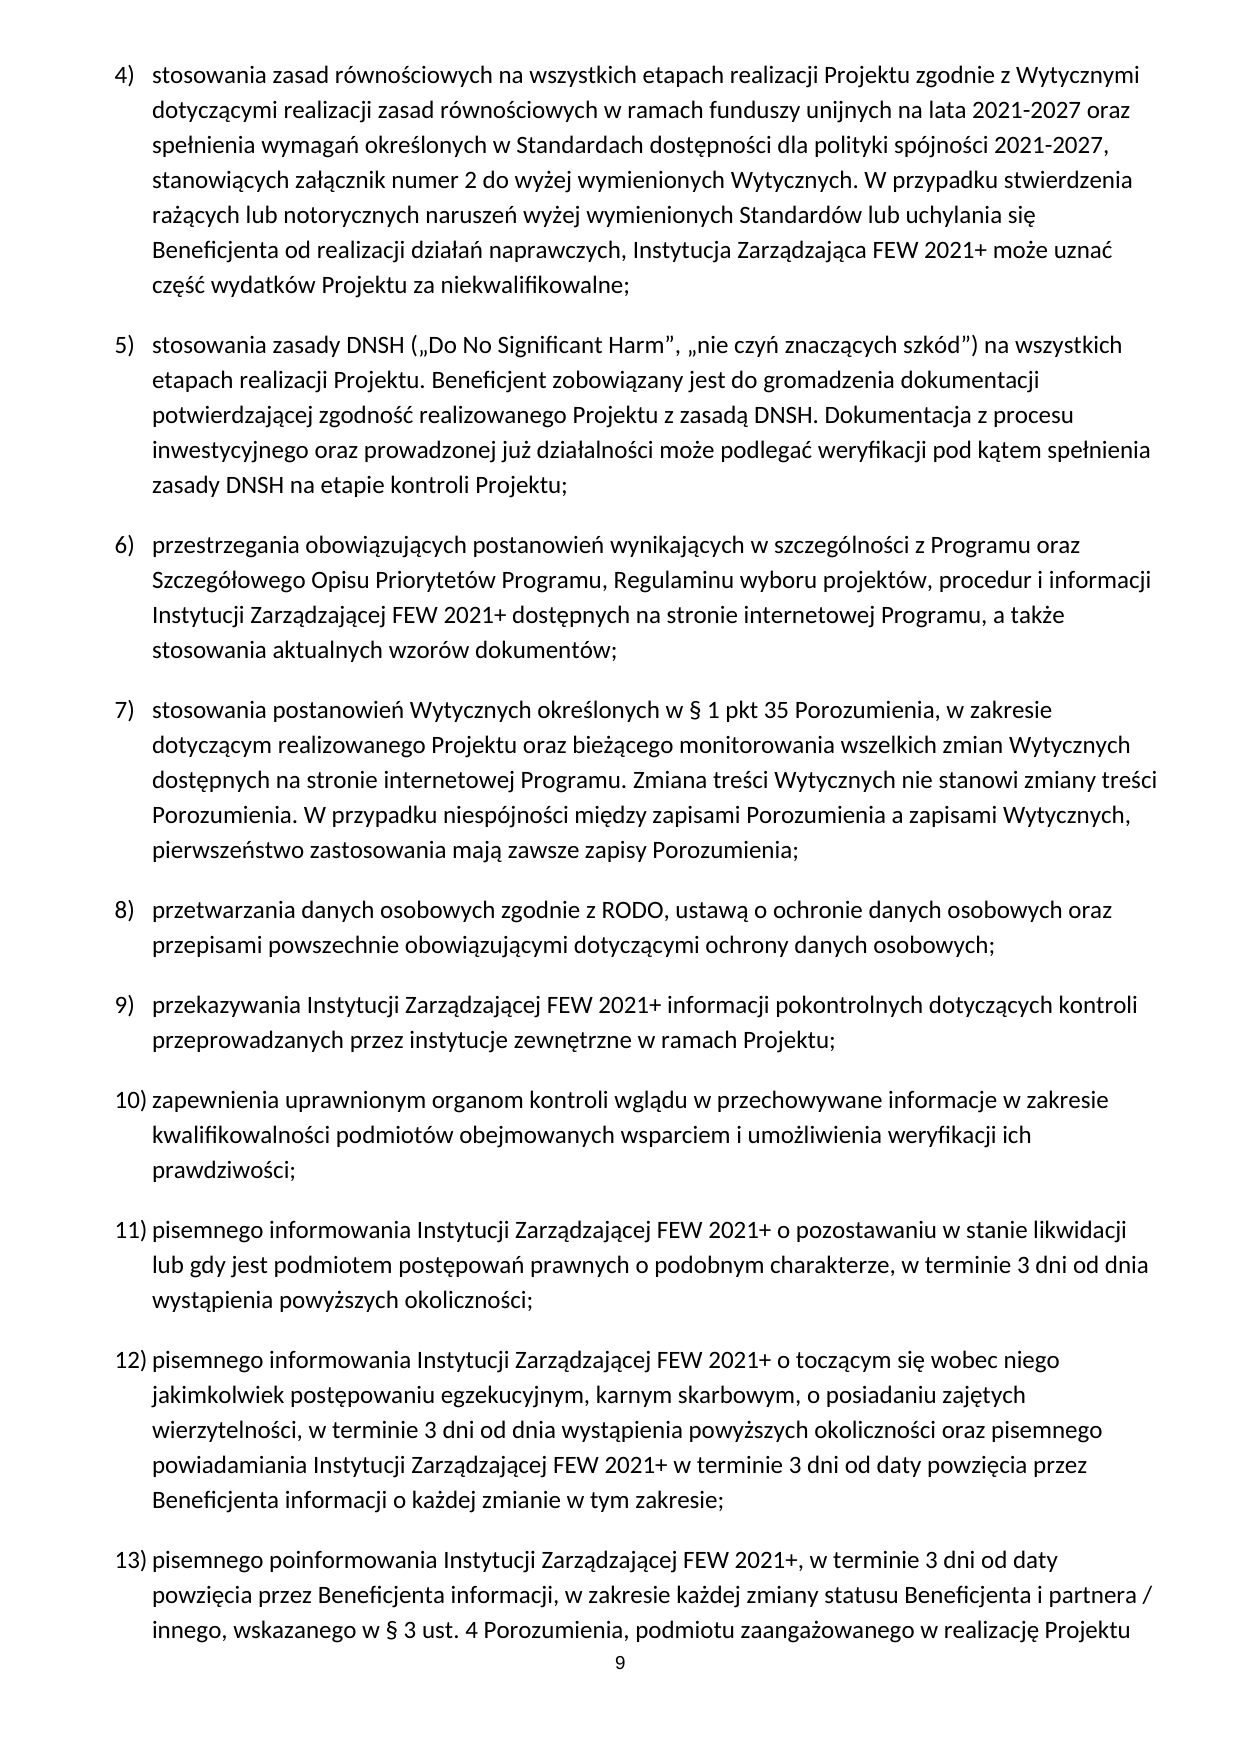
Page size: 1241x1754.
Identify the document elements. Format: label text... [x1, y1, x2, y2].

list przekazywania Instytucji Zarządzającej FEW 2021+ informacji pokontrolnych dotyczących kontroli przeprowadzanych przez instytucje zewnętrzne w ramach Projektu; [114, 989, 1163, 1054]
list pisemnego informowania Instytucji Zarządzającej FEW 2021+ o toczącym się wobec niego jakimkolwiek postępowaniu egzekucyjnym, karnym skarbowym, o posiadaniu zajętych wierzytelności, w terminie 3 dni od dnia wystąpienia powyższych okoliczności oraz pisemnego powiadamiania Instytucji Zarządzającej FEW 2021+ w terminie 3 dni od daty powzięcia przez Beneficjenta informacji o każdej zmianie w tym zakresie; [114, 1344, 1163, 1514]
list przestrzegania obowiązujących postanowień wynikających w szczególności z Programu oraz Szczegółowego Opisu Priorytetów Programu, Regulaminu wyboru projektów, procedur i informacji Instytucji Zarządzającej FEW 2021+ dostępnych na stronie internetowej Programu, a także stosowania aktualnych wzorów dokumentów; [114, 529, 1163, 664]
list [114, 1544, 1163, 1644]
list zapewnienia uprawnionym organom kontroli wglądu w przechowywane informacje w zakresie kwalifikowalności podmiotów obejmowanych wsparciem i umożliwienia weryfikacji ich prawdziwości; [114, 1084, 1163, 1184]
list przetwarzania danych osobowych zgodnie z RODO, ustawą o ochronie danych osobowych oraz przepisami powszechnie obowiązującymi dotyczącymi ochrony danych osobowych; [114, 894, 1163, 959]
list stosowania zasad równościowych na wszystkich etapach realizacji Projektu zgodnie z Wytycznymi dotyczącymi realizacji zasad równościowych w ramach funduszy unijnych na lata 2021-2027 oraz spełnienia wymagań określonych w Standardach dostępności dla polityki spójności 2021-2027, stanowiących załącznik numer 2 do wyżej wymienionych Wytycznych. W przypadku stwierdzenia rażących lub notorycznych naruszeń wyżej wymienionych Standardów lub uchylania się Beneficjenta od realizacji działań naprawczych, Instytucja Zarządzająca FEW 2021+ może uznać część wydatków Projektu za niekwalifikowalne; [114, 59, 1163, 299]
list pisemnego informowania Instytucji Zarządzającej FEW 2021+ o pozostawaniu w stanie likwidacji lub gdy jest podmiotem postępowań prawnych o podobnym charakterze, w terminie 3 dni od dnia wystąpienia powyższych okoliczności; [114, 1214, 1163, 1314]
list stosowania postanowień Wytycznych określonych w § 1 pkt 35 Porozumienia, w zakresie dotyczącym realizowanego Projektu oraz bieżącego monitorowania wszelkich zmian Wytycznych dostępnych na stronie internetowej Programu. Zmiana treści Wytycznych nie stanowi zmiany treści Porozumienia. W przypadku niespójności między zapisami Porozumienia a zapisami Wytycznych, pierwszeństwo zastosowania mają zawsze zapisy Porozumienia; [114, 694, 1163, 864]
list stosowania zasady DNSH („Do No Significant Harm”, „nie czyń znaczących szkód”) na wszystkich etapach realizacji Projektu. Beneficjent zobowiązany jest do gromadzenia dokumentacji potwierdzającej zgodność realizowanego Projektu z zasadą DNSH. Dokumentacja z procesu inwestycyjnego oraz prowadzonej już działalności może podlegać weryfikacji pod kątem spełnienia zasady DNSH na etapie kontroli Projektu; [114, 329, 1163, 499]
